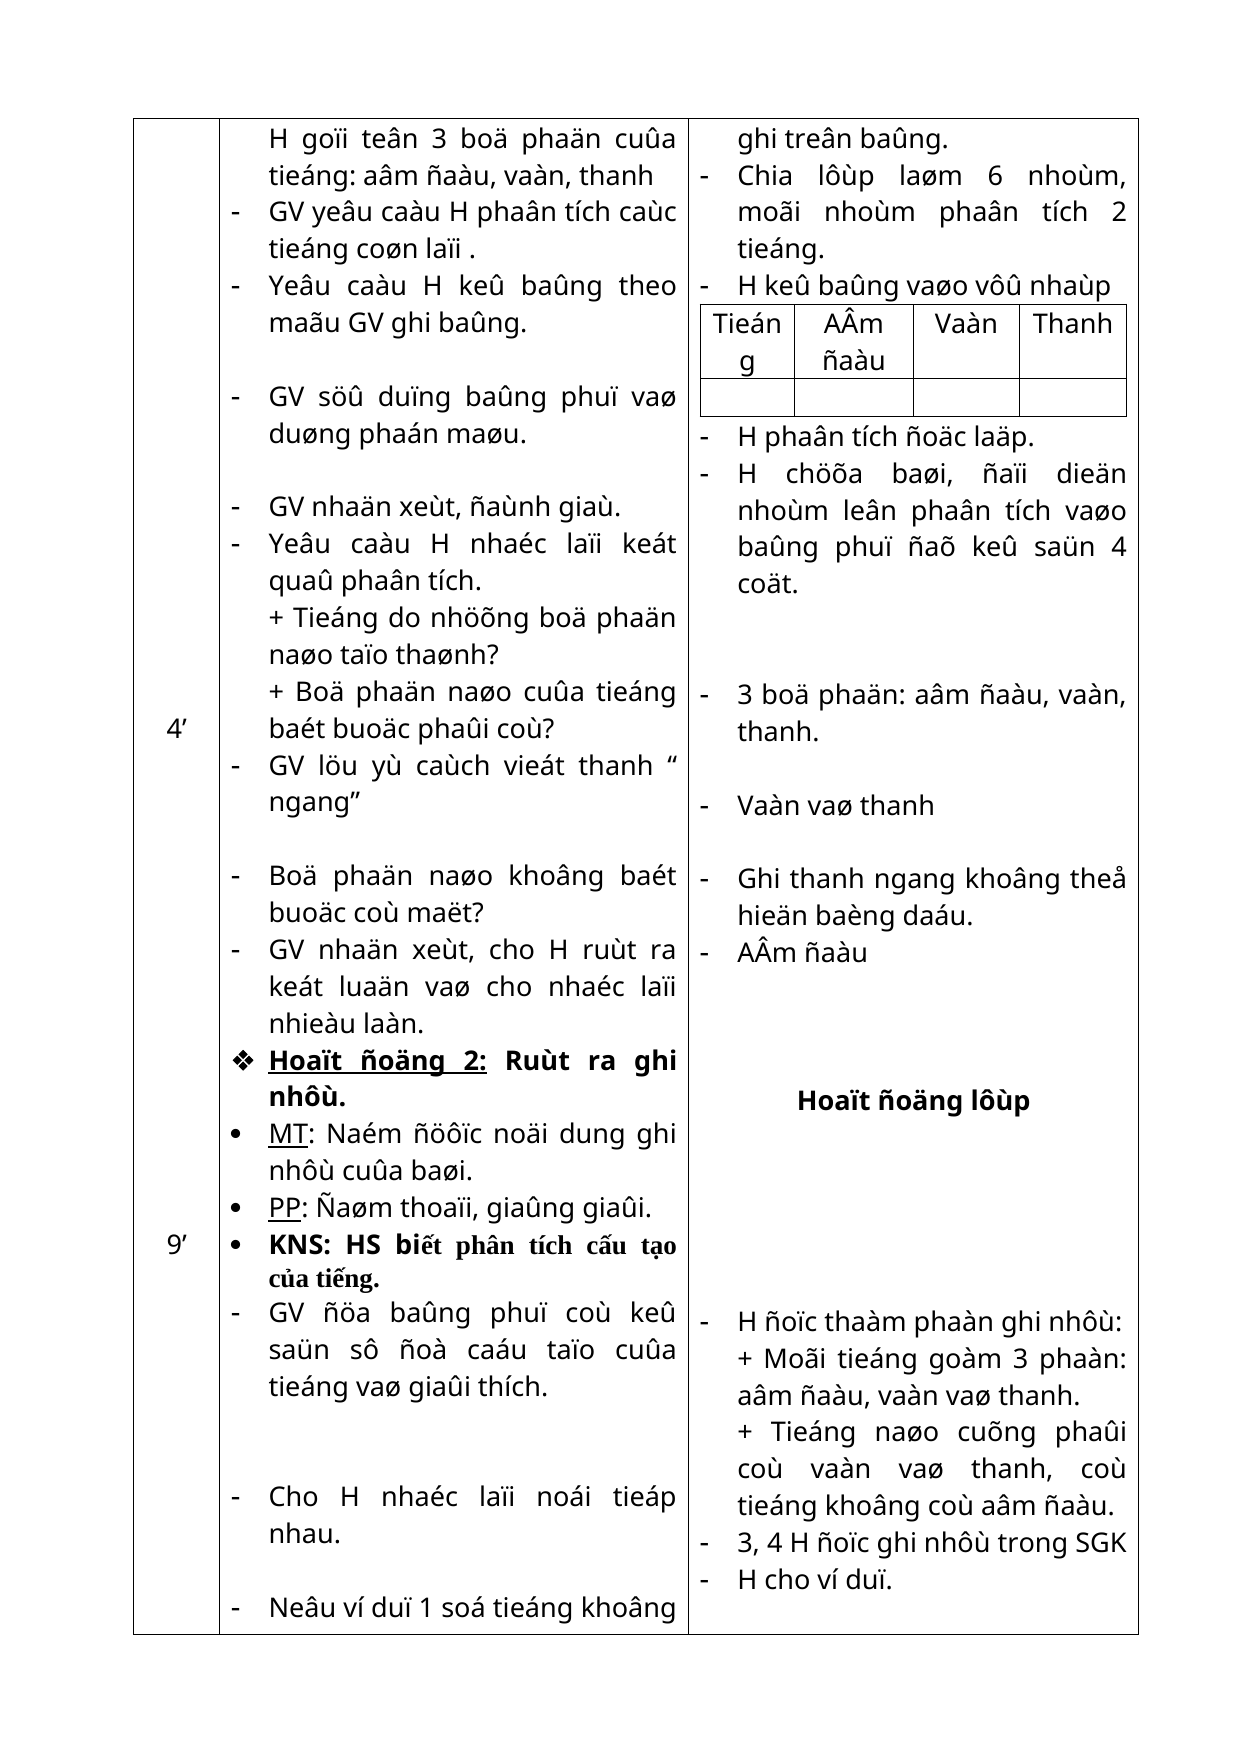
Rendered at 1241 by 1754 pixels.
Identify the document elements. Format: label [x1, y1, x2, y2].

table_cell [134, 119, 219, 1634]
table_cell [689, 119, 1138, 1634]
table_cell [220, 119, 688, 1634]
